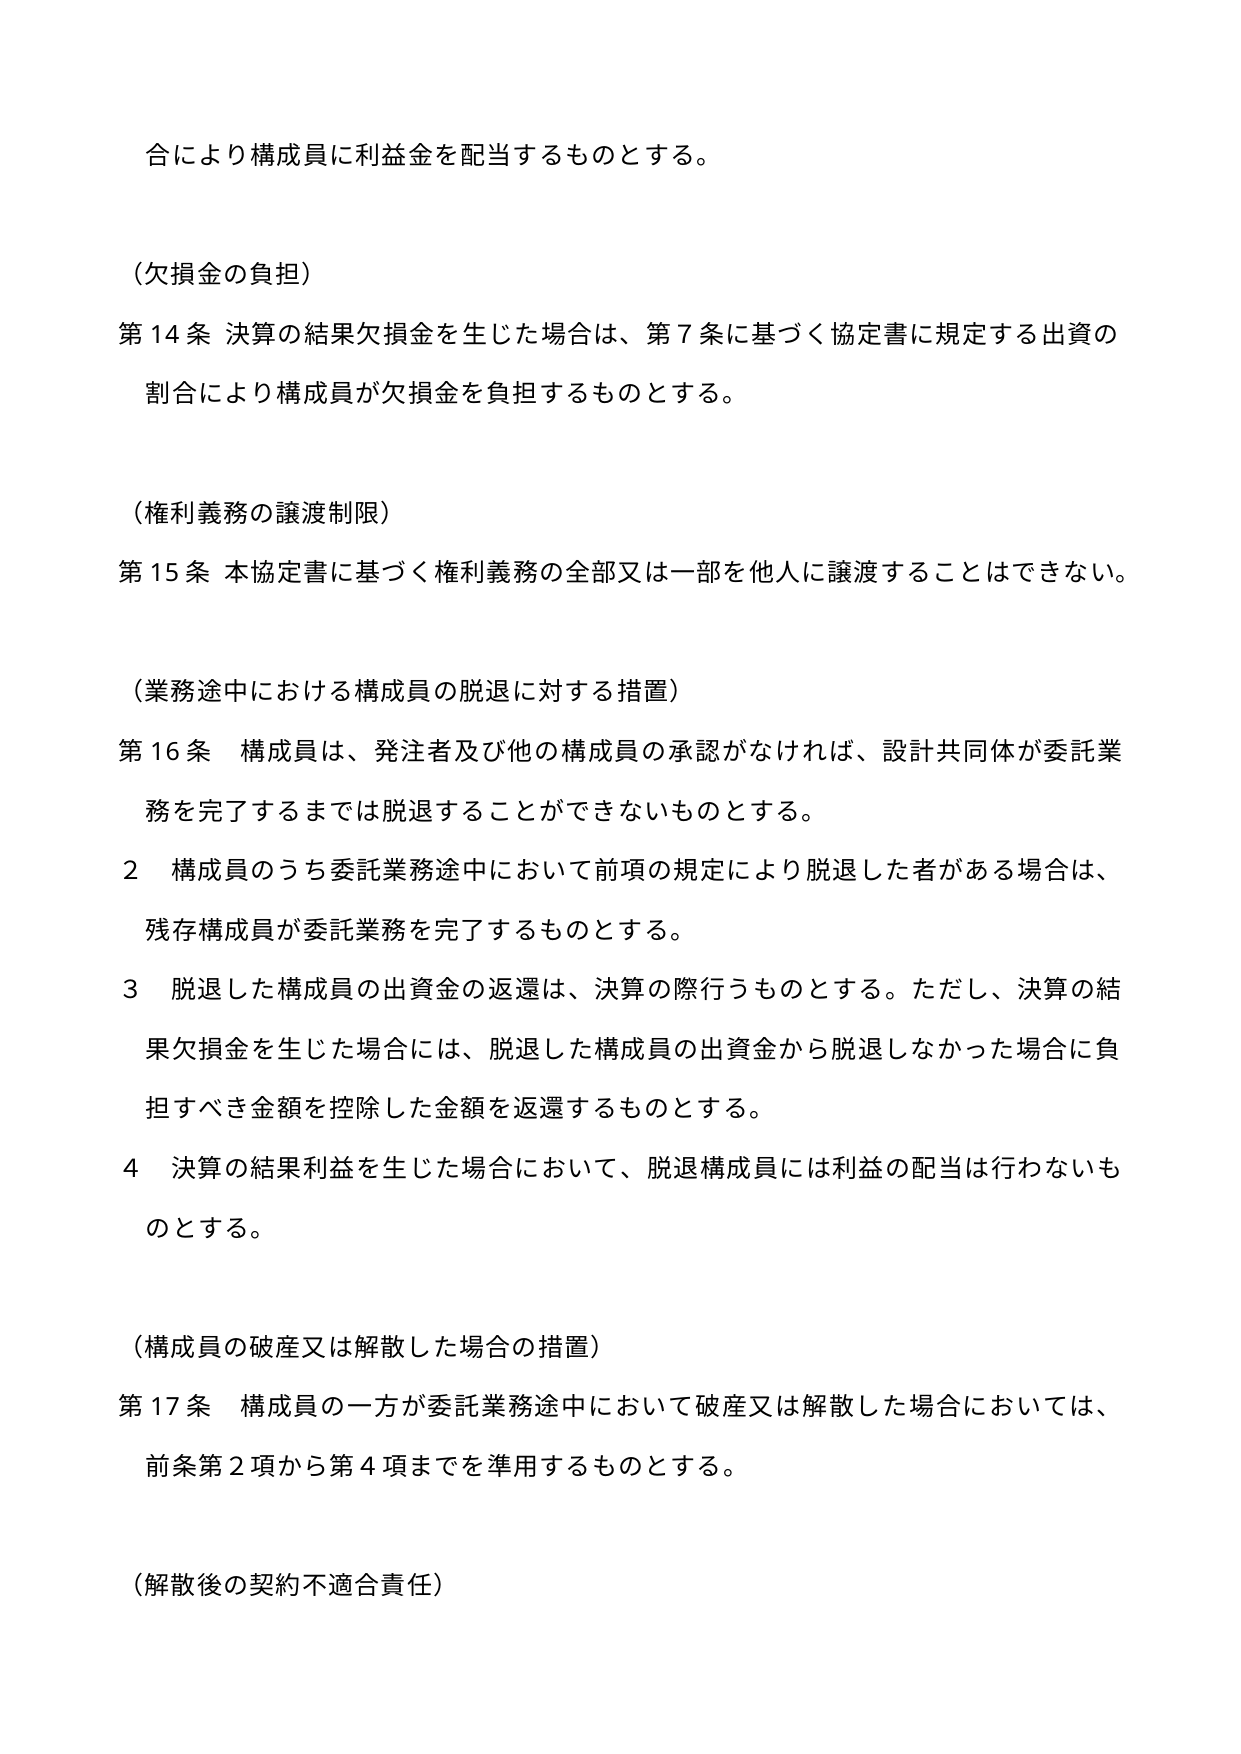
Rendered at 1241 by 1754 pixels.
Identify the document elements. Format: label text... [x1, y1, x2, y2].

text （解散後の契約不適合責任） [118, 1554, 1122, 1613]
text （構成員の破産又は解散した場合の措置） [118, 1316, 1122, 1375]
text 第17条 構成員の一方が委託業務途中において破産又は解散した場合においては、前条第２項から第４項までを準用するものとする。 [118, 1375, 1122, 1494]
text ４ 決算の結果利益を生じた場合において、脱退構成員には利益の配当は行わないものとする。 [118, 1137, 1122, 1256]
text （業務途中における構成員の脱退に対する措置） [118, 660, 1122, 720]
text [118, 124, 1122, 183]
text 第16条 構成員は、発注者及び他の構成員の承認がなければ、設計共同体が委託業務を完了するまでは脱退することができないものとする。 [118, 720, 1122, 839]
text ３ 脱退した構成員の出資金の返還は、決算の際行うものとする。ただし、決算の結果欠損金を生じた場合には、脱退した構成員の出資金から脱退しなかった場合に負担すべき金額を控除した金額を返還するものとする。 [118, 958, 1122, 1137]
text ２ 構成員のうち委託業務途中において前項の規定により脱退した者がある場合は、残存構成員が委託業務を完了するものとする。 [118, 839, 1122, 958]
text 第15条 本協定書に基づく権利義務の全部又は一部を他人に譲渡することはできない。 [118, 541, 1122, 601]
text （権利義務の譲渡制限） [118, 481, 1122, 541]
text 第14条 決算の結果欠損金を生じた場合は、第７条に基づく協定書に規定する出資の割合により構成員が欠損金を負担するものとする。 [118, 303, 1122, 422]
text （欠損金の負担） [118, 243, 1122, 303]
